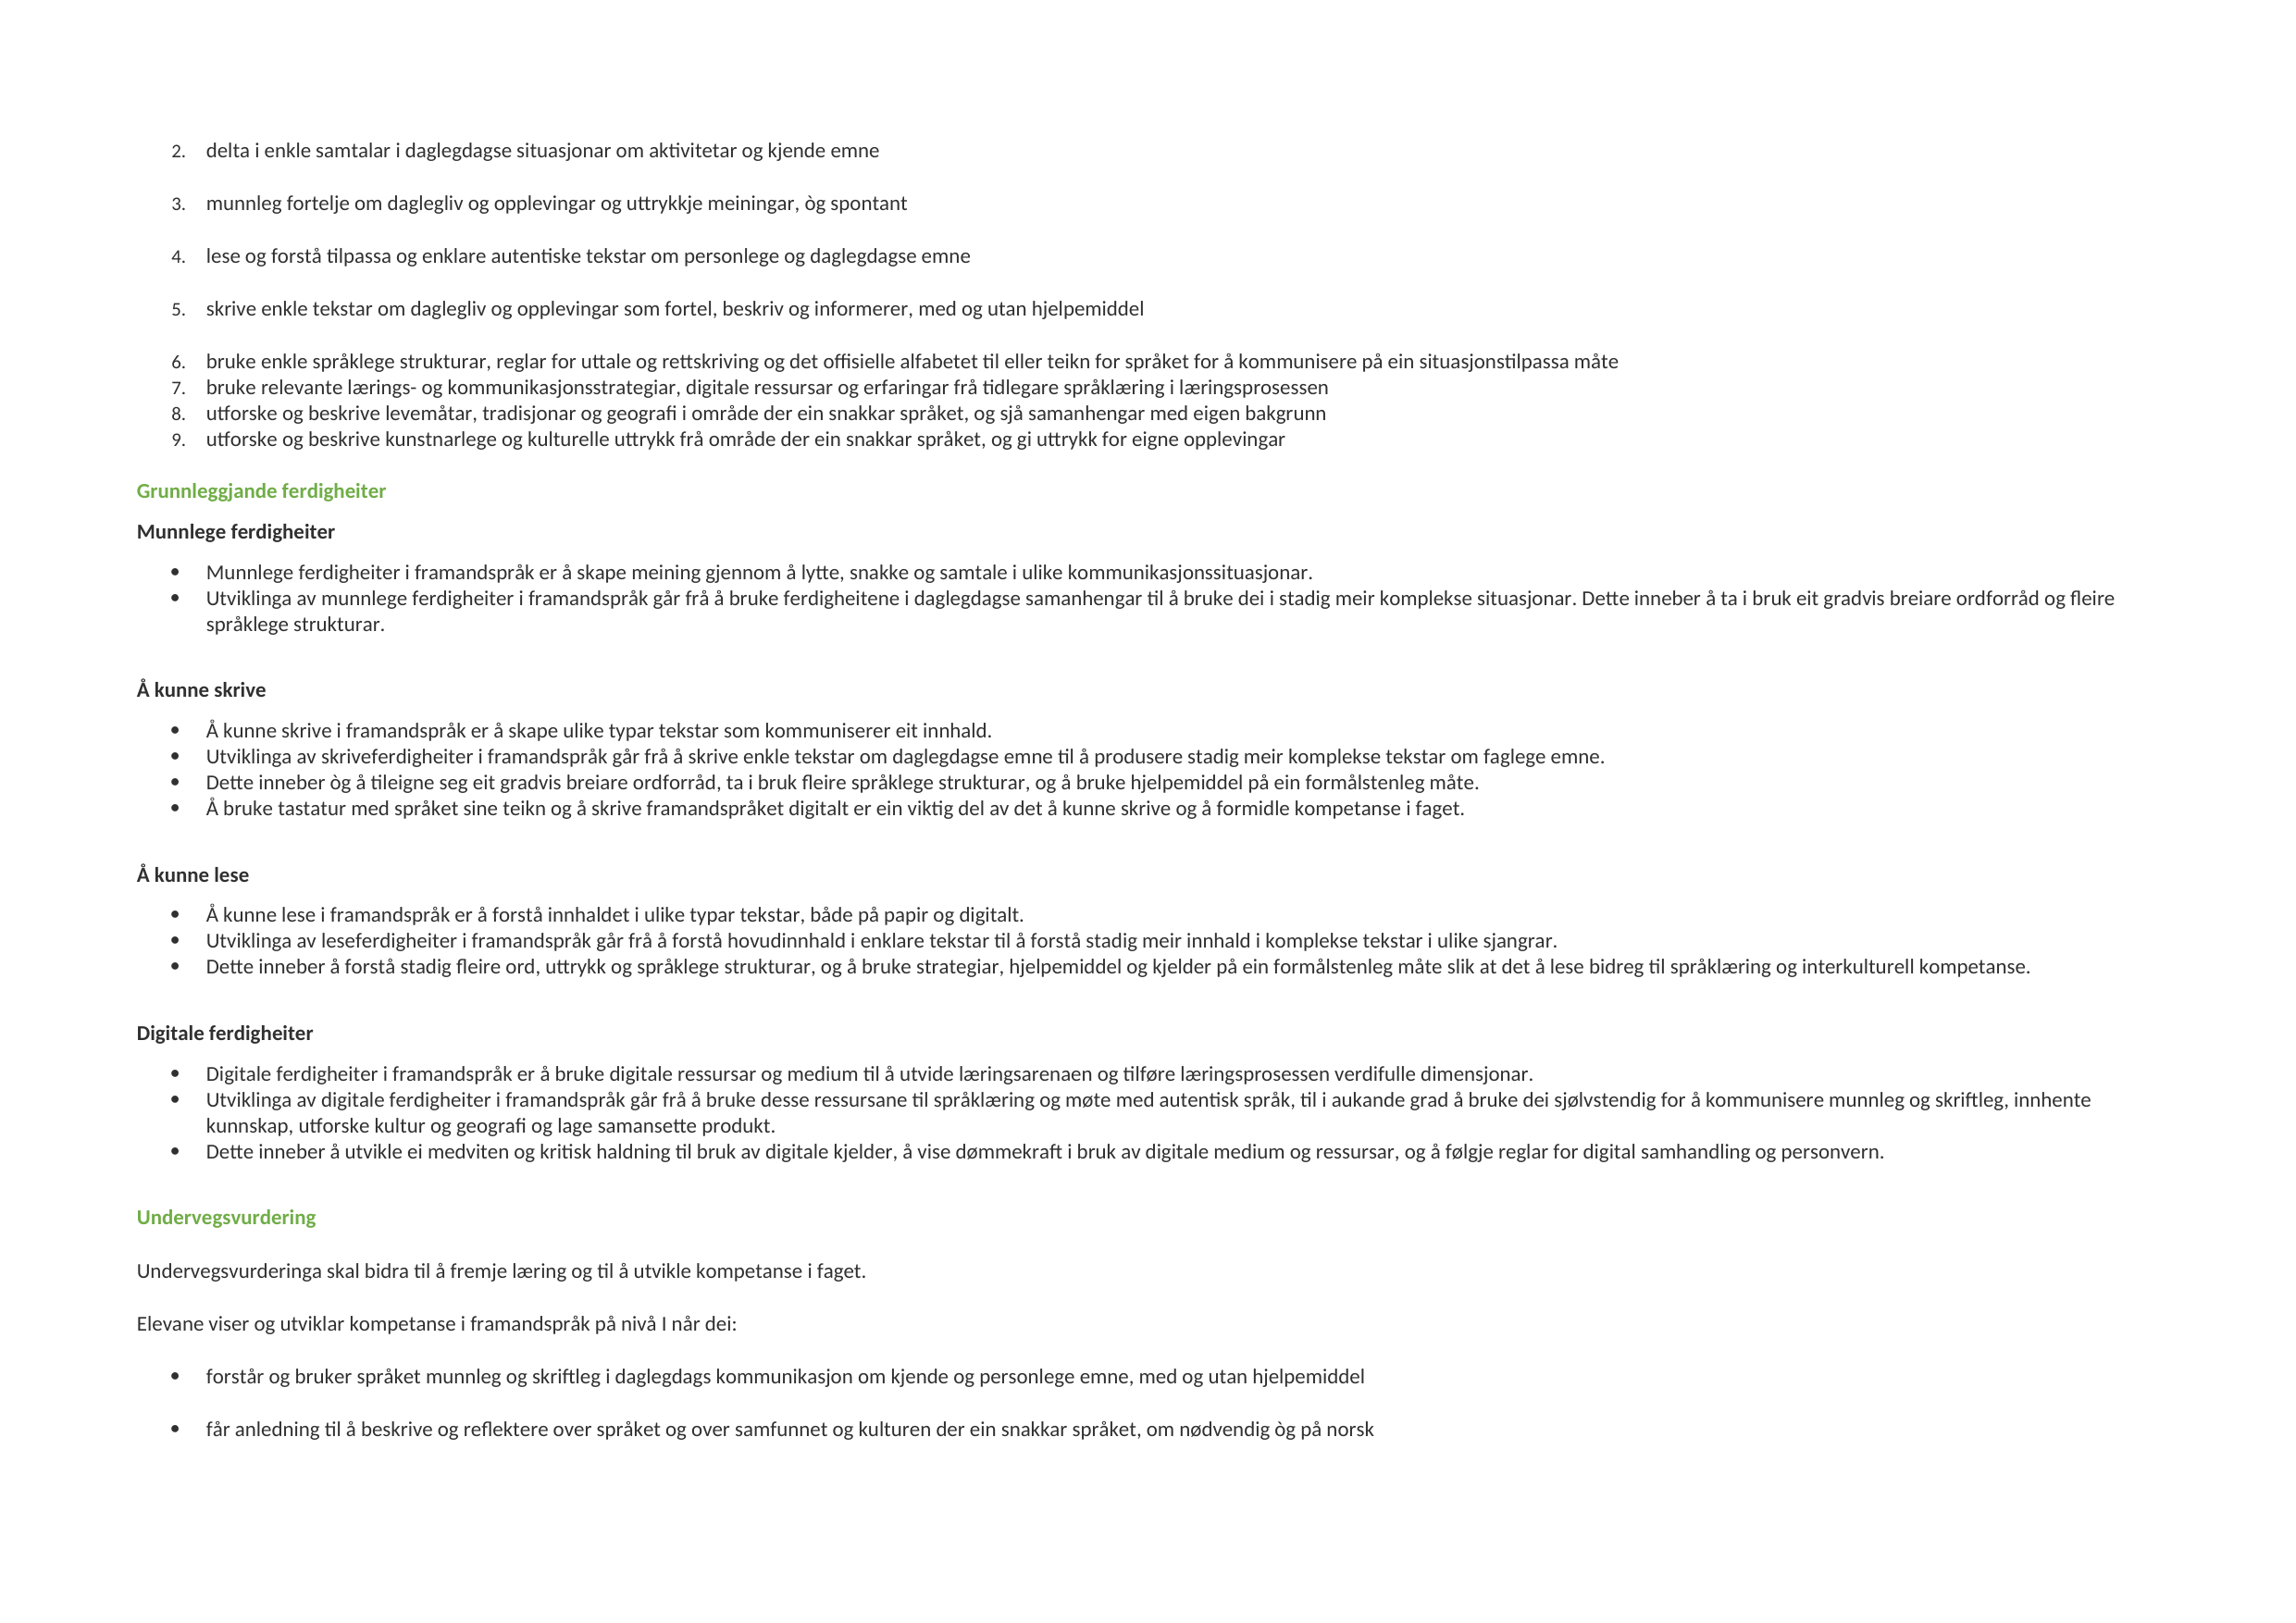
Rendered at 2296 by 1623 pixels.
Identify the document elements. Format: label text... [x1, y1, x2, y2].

list Dette inneber òg å tileigne seg eit gradvis breiare ordforråd, ta i bruk fleire språklege strukturar, og å bruke hjelpemiddel på ein formålstenleg måte. [171, 769, 2159, 795]
subtitle Munnlege ferdigheiter [137, 518, 2159, 544]
list utforske og beskrive kunstnarlege og kulturelle uttrykk frå område der ein snakkar språket, og gi uttrykk for eigne opplevingar [171, 426, 2159, 452]
list får anledning til å beskrive og reflektere over språket og over samfunnet og kulturen der ein snakkar språket, om nødvendig òg på norsk [171, 1416, 2159, 1442]
list Utviklinga av munnlege ferdigheiter i framandspråk går frå å bruke ferdigheitene i daglegdagse samanhengar til å bruke dei i stadig meir komplekse situasjonar. Dette inneber å ta i bruk eit gradvis breiare ordforråd og fleire språklege strukturar. [171, 585, 2159, 637]
list Å bruke tastatur med språket sine teikn og å skrive framandspråket digitalt er ein viktig del av det å kunne skrive og å formidle kompetanse i faget. [171, 795, 2159, 821]
list delta i enkle samtalar i daglegdagse situasjonar om aktivitetar og kjende emne [171, 137, 2159, 163]
subtitle Digitale ferdigheiter [137, 1020, 2159, 1046]
subtitle Undervegsvurdering [137, 1205, 2159, 1230]
list Utviklinga av digitale ferdigheiter i framandspråk går frå å bruke desse ressursane til språklæring og møte med autentisk språk, til i aukande grad å bruke dei sjølvstendig for å kommunisere munnleg og skriftleg, innhente kunnskap, utforske kultur og geografi og lage samansette produkt. [171, 1086, 2159, 1138]
list munnleg fortelje om daglegliv og opplevingar og uttrykkje meiningar, òg spontant [171, 190, 2159, 216]
list utforske og beskrive levemåtar, tradisjonar og geografi i område der ein snakkar språket, og sjå samanhengar med eigen bakgrunn [171, 400, 2159, 426]
text Elevane viser og utviklar kompetanse i framandspråk på nivå I når dei: [137, 1310, 2159, 1336]
list Dette inneber å utvikle ei medviten og kritisk haldning til bruk av digitale kjelder, å vise dømmekraft i bruk av digitale medium og ressursar, og å følgje reglar for digital samhandling og personvern. [171, 1138, 2159, 1164]
list Utviklinga av leseferdigheiter i framandspråk går frå å forstå hovudinnhald i enklare tekstar til å forstå stadig meir innhald i komplekse tekstar i ulike sjangrar. [171, 927, 2159, 954]
list bruke relevante lærings- og kommunikasjonsstrategiar, digitale ressursar og erfaringar frå tidlegare språklæring i læringsprosessen [171, 374, 2159, 400]
list forstår og bruker språket munnleg og skriftleg i daglegdags kommunikasjon om kjende og personlege emne, med og utan hjelpemiddel [171, 1363, 2159, 1389]
list lese og forstå tilpassa og enklare autentiske tekstar om personlege og daglegdagse emne [171, 242, 2159, 268]
subtitle Å kunne lese [137, 861, 2159, 887]
list Å kunne lese i framandspråk er å forstå innhaldet i ulike typar tekstar, både på papir og digitalt. [171, 901, 2159, 927]
subtitle Grunnleggjande ferdigheiter [137, 477, 2159, 503]
text Undervegsvurderinga skal bidra til å fremje læring og til å utvikle kompetanse i faget. [137, 1258, 2159, 1283]
list Utviklinga av skriveferdigheiter i framandspråk går frå å skrive enkle tekstar om daglegdagse emne til å produsere stadig meir komplekse tekstar om faglege emne. [171, 743, 2159, 769]
list bruke enkle språklege strukturar, reglar for uttale og rettskriving og det offisielle alfabetet til eller teikn for språket for å kommunisere på ein situasjonstilpassa måte [171, 348, 2159, 374]
list skrive enkle tekstar om daglegliv og opplevingar som fortel, beskriv og informerer, med og utan hjelpemiddel [171, 295, 2159, 321]
list Digitale ferdigheiter i framandspråk er å bruke digitale ressursar og medium til å utvide læringsarenaen og tilføre læringsprosessen verdifulle dimensjonar. [171, 1060, 2159, 1086]
list Å kunne skrive i framandspråk er å skape ulike typar tekstar som kommuniserer eit innhald. [171, 717, 2159, 743]
list Dette inneber å forstå stadig fleire ord, uttrykk og språklege strukturar, og å bruke strategiar, hjelpemiddel og kjelder på ein formålstenleg måte slik at det å lese bidreg til språklæring og interkulturell kompetanse. [171, 954, 2159, 979]
subtitle Å kunne skrive [137, 676, 2159, 702]
list Munnlege ferdigheiter i framandspråk er å skape meining gjennom å lytte, snakke og samtale i ulike kommunikasjonssituasjonar. [171, 559, 2159, 585]
